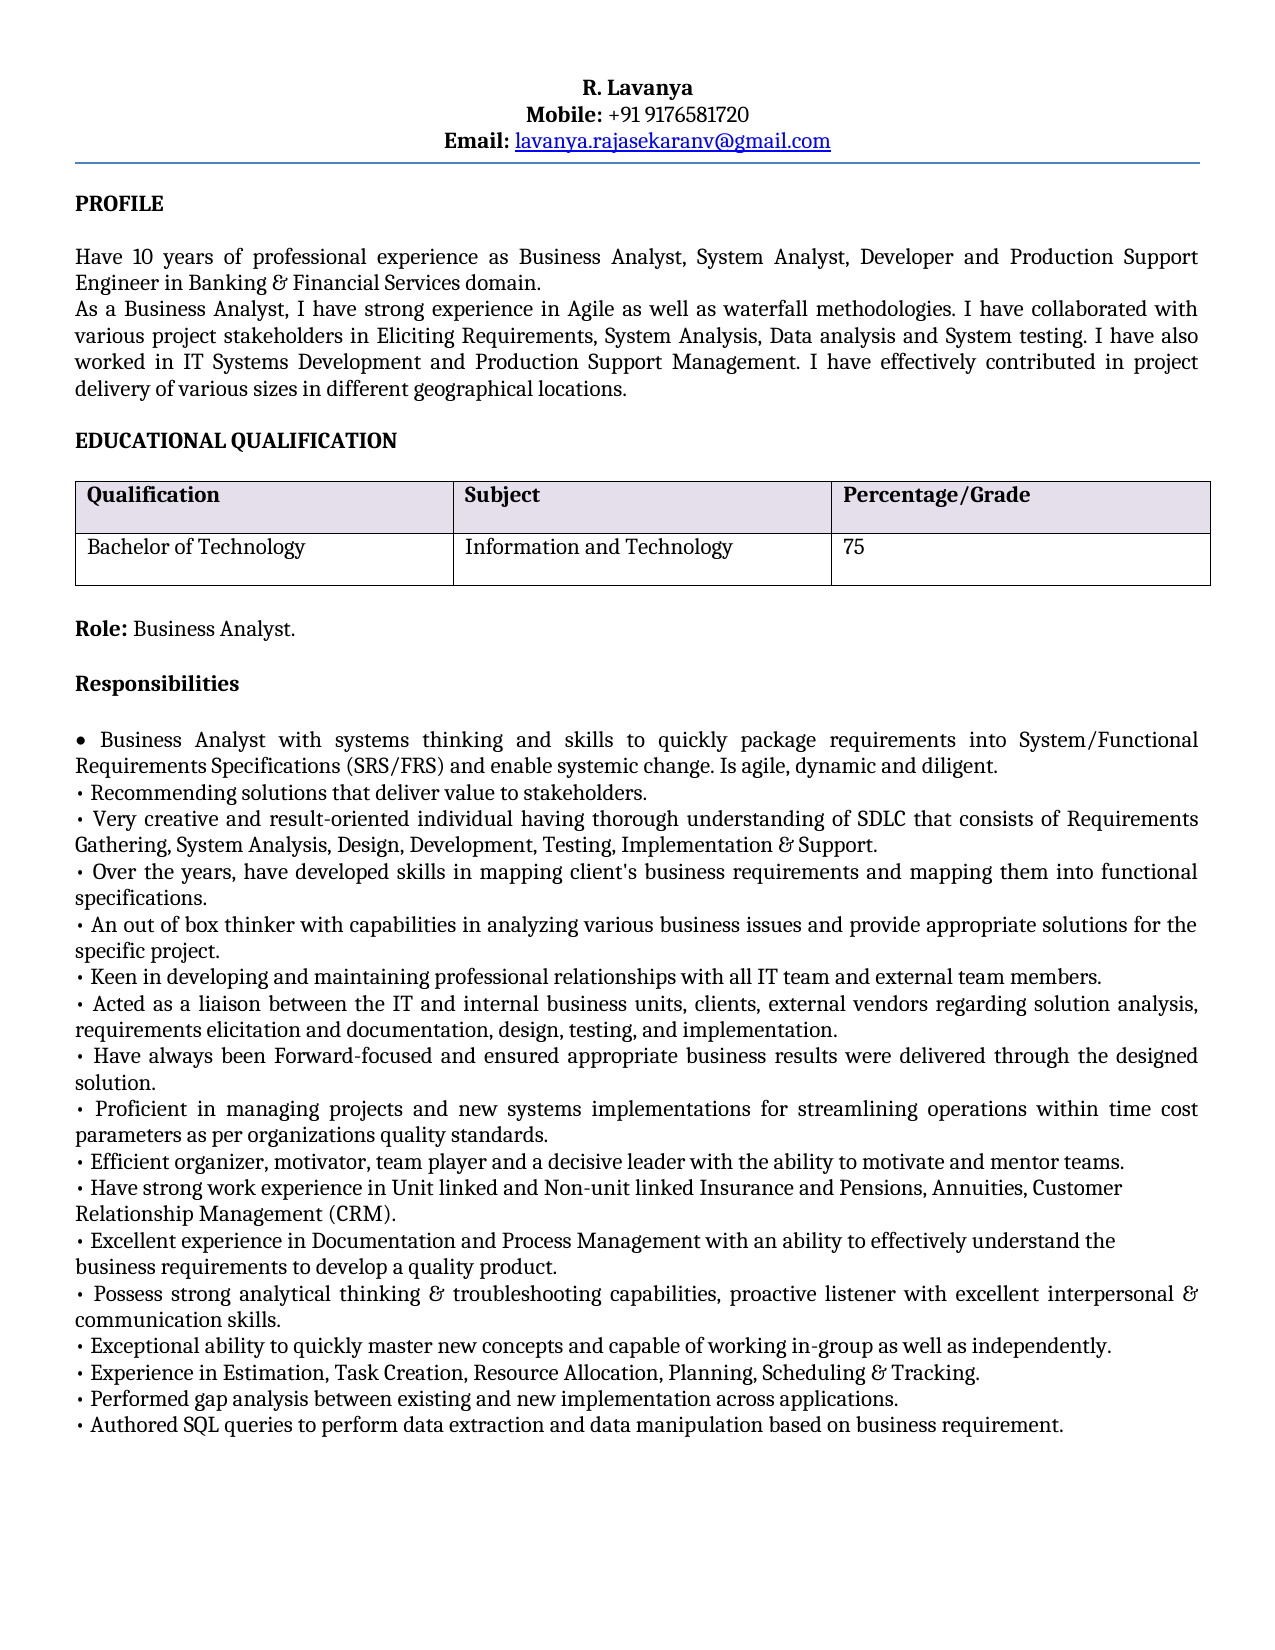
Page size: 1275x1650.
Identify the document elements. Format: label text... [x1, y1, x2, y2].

table_header Percentage/Grade [832, 482, 1210, 533]
text • Efficient organizer, motivator, team player and a decisive leader with the ability to motivate and mentor teams. [75, 1148, 1200, 1175]
text • Excellent experience in Documentation and Process Management with an ability to effectively understand the business requirements to develop a quality product. [75, 1228, 1200, 1280]
table_cell Bachelor of Technology [76, 534, 453, 585]
text • Performed gap analysis between existing and new implementation across applications. [75, 1386, 1200, 1412]
text Role: Business Analyst. [75, 612, 1200, 643]
text • Very creative and result-oriented individual having thorough understanding of SDLC that consists of Requirements Gathering, System Analysis, Design, Development, Testing, Implementation & Support. [75, 806, 1200, 859]
title Email: lavanya.rajasekaranv@gmail.com [75, 128, 1200, 162]
table_cell 75 [832, 534, 1210, 585]
text PROFILE [75, 191, 1200, 217]
text • Proficient in managing projects and new systems implementations for streamlining operations within time cost parameters as per organizations quality standards. [75, 1096, 1200, 1148]
text • Business Analyst with systems thinking and skills to quickly package requirements into System/Functional Requirements Specifications (SRS/FRS) and enable systemic change. Is agile, dynamic and diligent. [75, 725, 1200, 779]
text • Experience in Estimation, Task Creation, Resource Allocation, Planning, Scheduling & Tracking. [75, 1359, 1200, 1386]
table_cell Information and Technology [454, 534, 831, 585]
title Mobile: +91 9176581720 [75, 101, 1200, 128]
text Have 10 years of professional experience as Business Analyst, System Analyst, Developer and Production Support Engineer in Banking & Financial Services domain. [75, 243, 1200, 296]
title R. Lavanya [75, 75, 1200, 101]
text • Exceptional ability to quickly master new concepts and capable of working in-group as well as independently. [75, 1333, 1200, 1359]
text • Authored SQL queries to perform data extraction and data manipulation based on business requirement. [75, 1412, 1200, 1438]
text • An out of box thinker with capabilities in analyzing various business issues and provide appropriate solutions for the specific project. [75, 911, 1200, 964]
text Responsibilities [75, 671, 1200, 697]
text • Possess strong analytical thinking & troubleshooting capabilities, proactive listener with excellent interpersonal & communication skills. [75, 1280, 1200, 1333]
table_header Subject [454, 482, 831, 533]
text • Have strong work experience in Unit linked and Non-unit linked Insurance and Pensions, Annuities, Customer Relationship Management (CRM). [75, 1175, 1200, 1228]
text • Recommending solutions that deliver value to stakeholders. [75, 779, 1200, 806]
text • Keen in developing and maintaining professional relationships with all IT team and external team members. [75, 964, 1200, 990]
text • Over the years, have developed skills in mapping client's business requirements and mapping them into functional specifications. [75, 859, 1200, 911]
text EDUCATIONAL QUALIFICATION [75, 428, 1200, 454]
text As a Business Analyst, I have strong experience in Agile as well as waterfall methodologies. I have collaborated with various project stakeholders in Eliciting Requirements, System Analysis, Data analysis and System testing. I have also worked in IT Systems Development and Production Support Management. I have effectively contributed in project delivery of various sizes in different geographical locations. [75, 296, 1200, 402]
text • Acted as a liaison between the IT and internal business units, clients, external vendors regarding solution analysis, requirements elicitation and documentation, design, testing, and implementation. [75, 990, 1200, 1043]
text • Have always been Forward-focused and ensured appropriate business results were delivered through the designed solution. [75, 1043, 1200, 1096]
table_header Qualification [76, 482, 453, 533]
